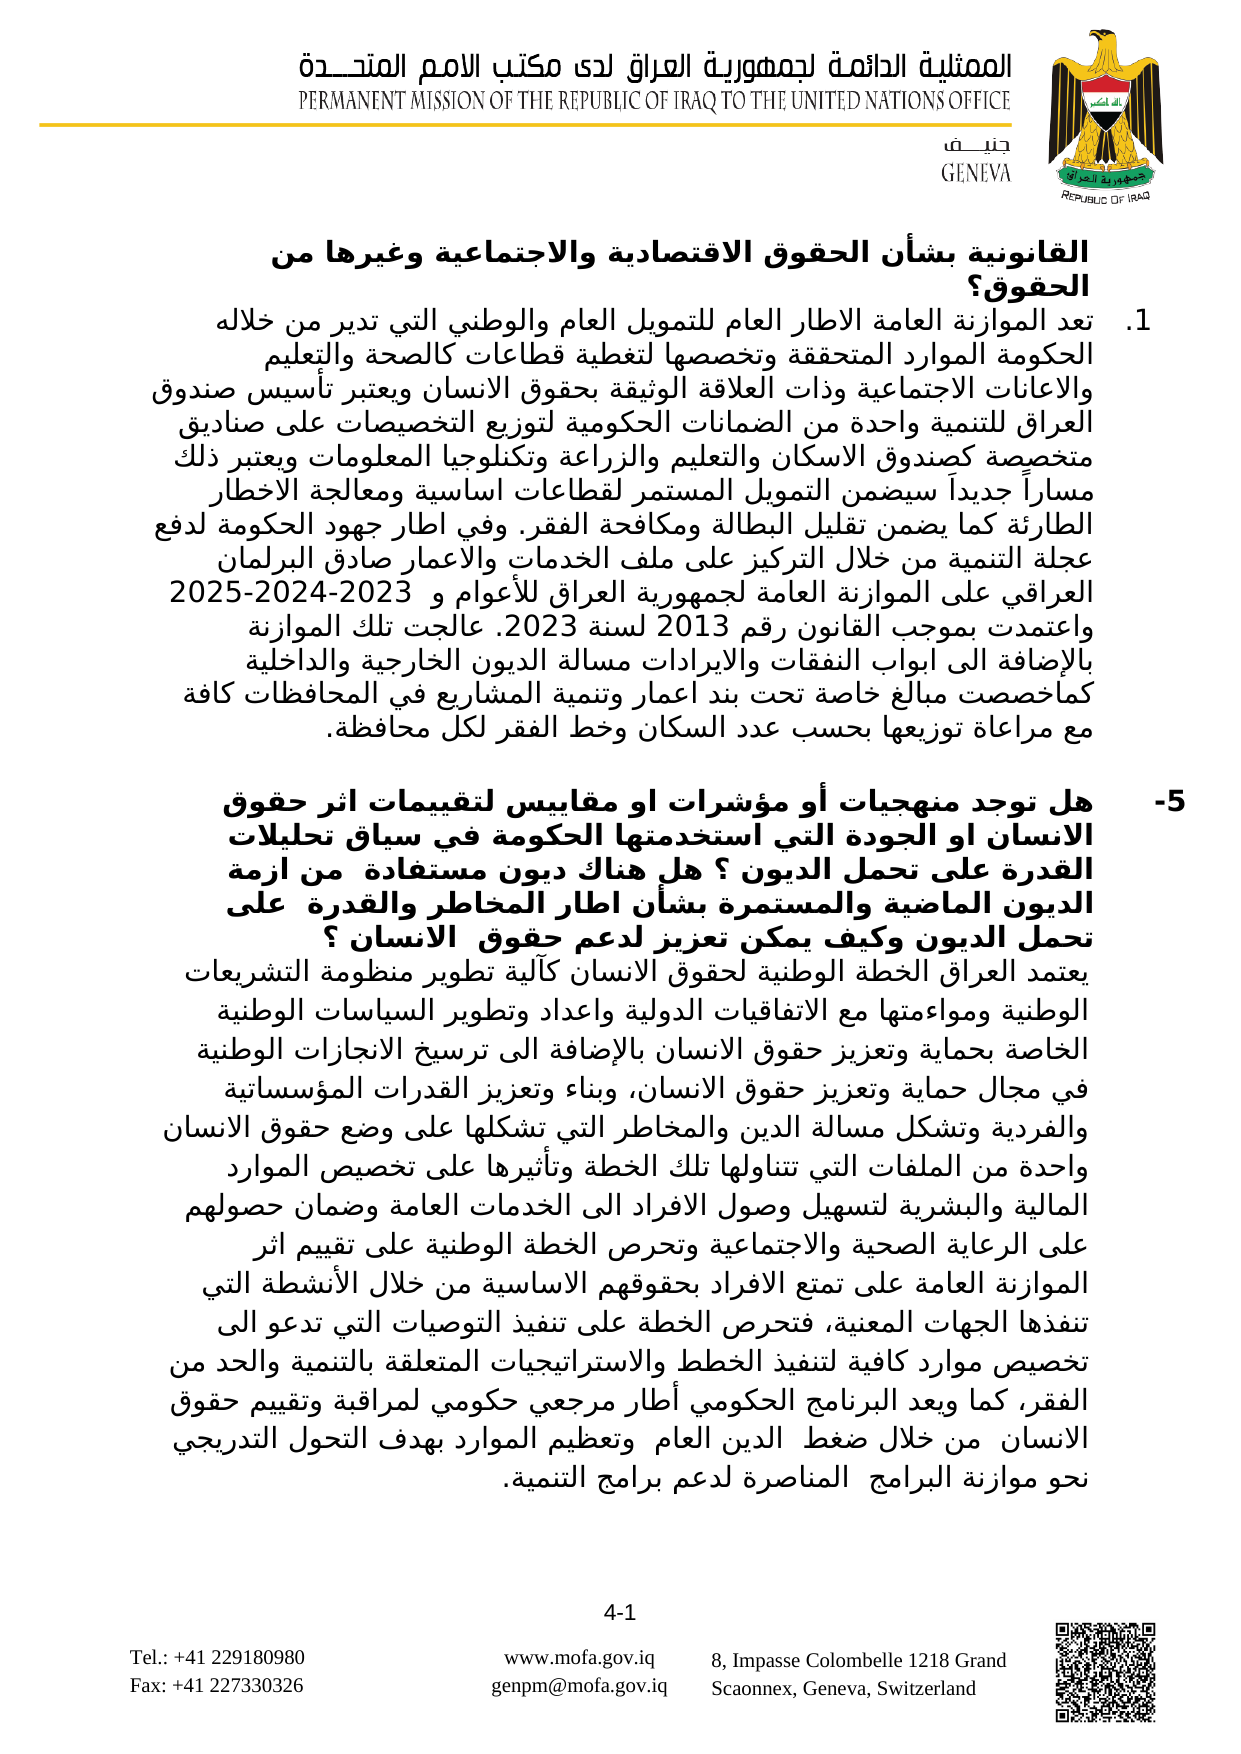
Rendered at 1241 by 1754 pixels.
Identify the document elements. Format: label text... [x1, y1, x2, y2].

picture [1052, 1619, 1159, 1726]
picture [1, 0, 1239, 236]
list هل توجد منهجيات أو مؤشرات او مقاييس لتقييمات اثر حقوق الانسان او الجودة التي استخدمتها الحكومة في سياق تحليلات القدرة على تحمل الديون ؟ هل هناك ديون مستفادة من ازمة الديون الماضية والمستمرة بشأن اطار المخاطر والقدرة على تحمل الديون وكيف يمكن تعزيز لدعم حقوق الانسان ؟ [150, 784, 1154, 954]
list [150, 102, 1128, 303]
list تعد الموازنة العامة الاطار العام للتمويل العام والوطني التي تدير من خلاله الحكومة الموارد المتحققة وتخصصها لتغطية قطاعات كالصحة والتعليم والاعانات الاجتماعية وذات العلاقة الوثيقة بحقوق الانسان ويعتبر تأسيس صندوق العراق للتنمية واحدة من الضمانات الحكومية لتوزيع التخصيصات على صناديق متخصصة كصندوق الاسكان والتعليم والزراعة وتكنلوجيا المعلومات ويعتبر ذلك مساراً جديداَ سيضمن التمويل المستمر لقطاعات اساسية ومعالجة الاخطار الطارئة كما يضمن تقليل البطالة ومكافحة الفقر. وفي اطار جهود الحكومة لدفع عجلة التنمية من خلال التركيز على ملف الخدمات والاعمار صادق البرلمان العراقي على الموازنة العامة لجمهورية العراق للأعوام و 2023-2024-2025 واعتمدت بموجب القانون رقم 2013 لسنة 2023. عالجت تلك الموازنة بالإضافة الى ابواب النفقات والايرادات مسالة الديون الخارجية والداخلية كماخصصت مبالغ خاصة تحت بند اعمار وتنمية المشاريع في المحافظات كافة مع مراعاة توزيعها بحسب عدد السكان وخط الفقر لكل محافظة. [150, 303, 1124, 745]
text يعتمد العراق الخطة الوطنية لحقوق الانسان كآلية تطوير منظومة التشريعات الوطنية ومواءمتها مع الاتفاقيات الدولية واعداد وتطوير السياسات الوطنية الخاصة بحماية وتعزيز حقوق الانسان بالإضافة الى ترسيخ الانجازات الوطنية في مجال حماية وتعزيز حقوق الانسان، وبناء وتعزيز القدرات المؤسساتية والفردية وتشكل مسالة الدين والمخاطر التي تشكلها على وضع حقوق الانسان واحدة من الملفات التي تتناولها تلك الخطة وتأثيرها على تخصيص الموارد المالية والبشرية لتسهيل وصول الافراد الى الخدمات العامة وضمان حصولهم على الرعاية الصحية والاجتماعية وتحرص الخطة الوطنية على تقييم اثر الموازنة العامة على تمتع الافراد بحقوقهم الاساسية من خلال الأنشطة التي تنفذها الجهات المعنية، فتحرص الخطة على تنفيذ التوصيات التي تدعو الى تخصيص موارد كافية لتنفيذ الخطط والاستراتيجيات المتعلقة بالتنمية والحد من الفقر، كما ويعد البرنامج الحكومي أطار مرجعي حكومي لمراقبة وتقييم حقوق الانسان من خلال ضغط الدين العام وتعظيم الموارد بهدف التحول التدريجي نحو موازنة البرامج المناصرة لدعم برامج التنمية. [150, 954, 1090, 1495]
